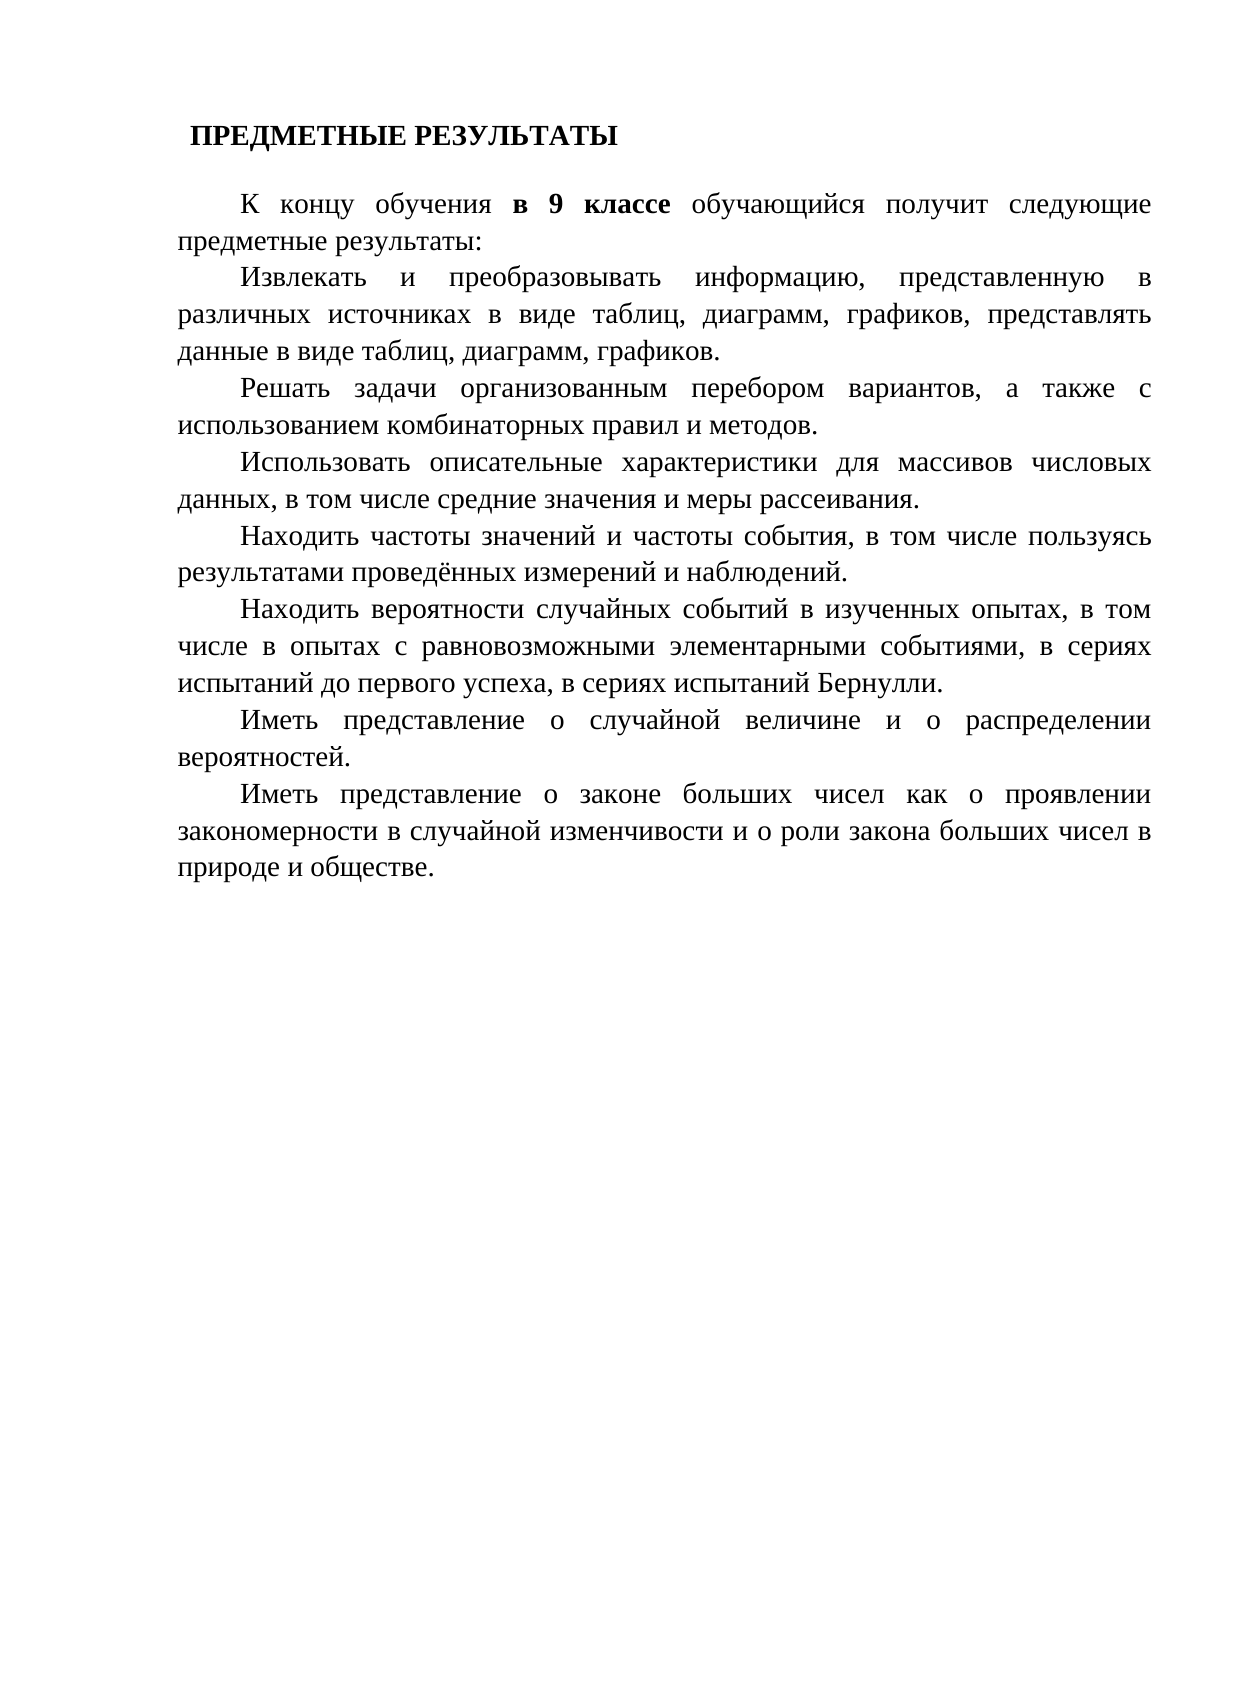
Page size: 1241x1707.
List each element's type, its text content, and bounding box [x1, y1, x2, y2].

text Иметь представление о случайной величине и о распределении вероятностей. [177, 702, 1152, 772]
text Находить частоты значений и частоты события, в том числе пользуясь результатами проведённых измерений и наблюдений. [177, 518, 1152, 588]
text Извлекать и преобразовывать информацию, представленную в различных источниках в виде таблиц, диаграмм, графиков, представлять данные в виде таблиц, диаграмм, графиков. [177, 259, 1152, 367]
text Находить вероятности случайных событий в изученных опытах, в том числе в опытах с равновозможными элементарными событиями, в сериях испытаний до первого успеха, в сериях испытаний Бернулли. [177, 591, 1152, 699]
text Иметь представление о законе больших чисел как о проявлении закономерности в случайной изменчивости и о роли закона больших чисел в природе и обществе. [177, 776, 1152, 883]
text ПРЕДМЕТНЫЕ РЕЗУЛЬТАТЫ [190, 118, 1152, 152]
text Решать задачи организованным перебором вариантов, а также с использованием комбинаторных правил и методов. [177, 370, 1152, 441]
text К концу обучения в 9 классе обучающийся получит следующие предметные результаты: [177, 186, 1152, 256]
text Использовать описательные характеристики для массивов числовых данных, в том числе средние значения и меры рассеивания. [177, 444, 1152, 514]
